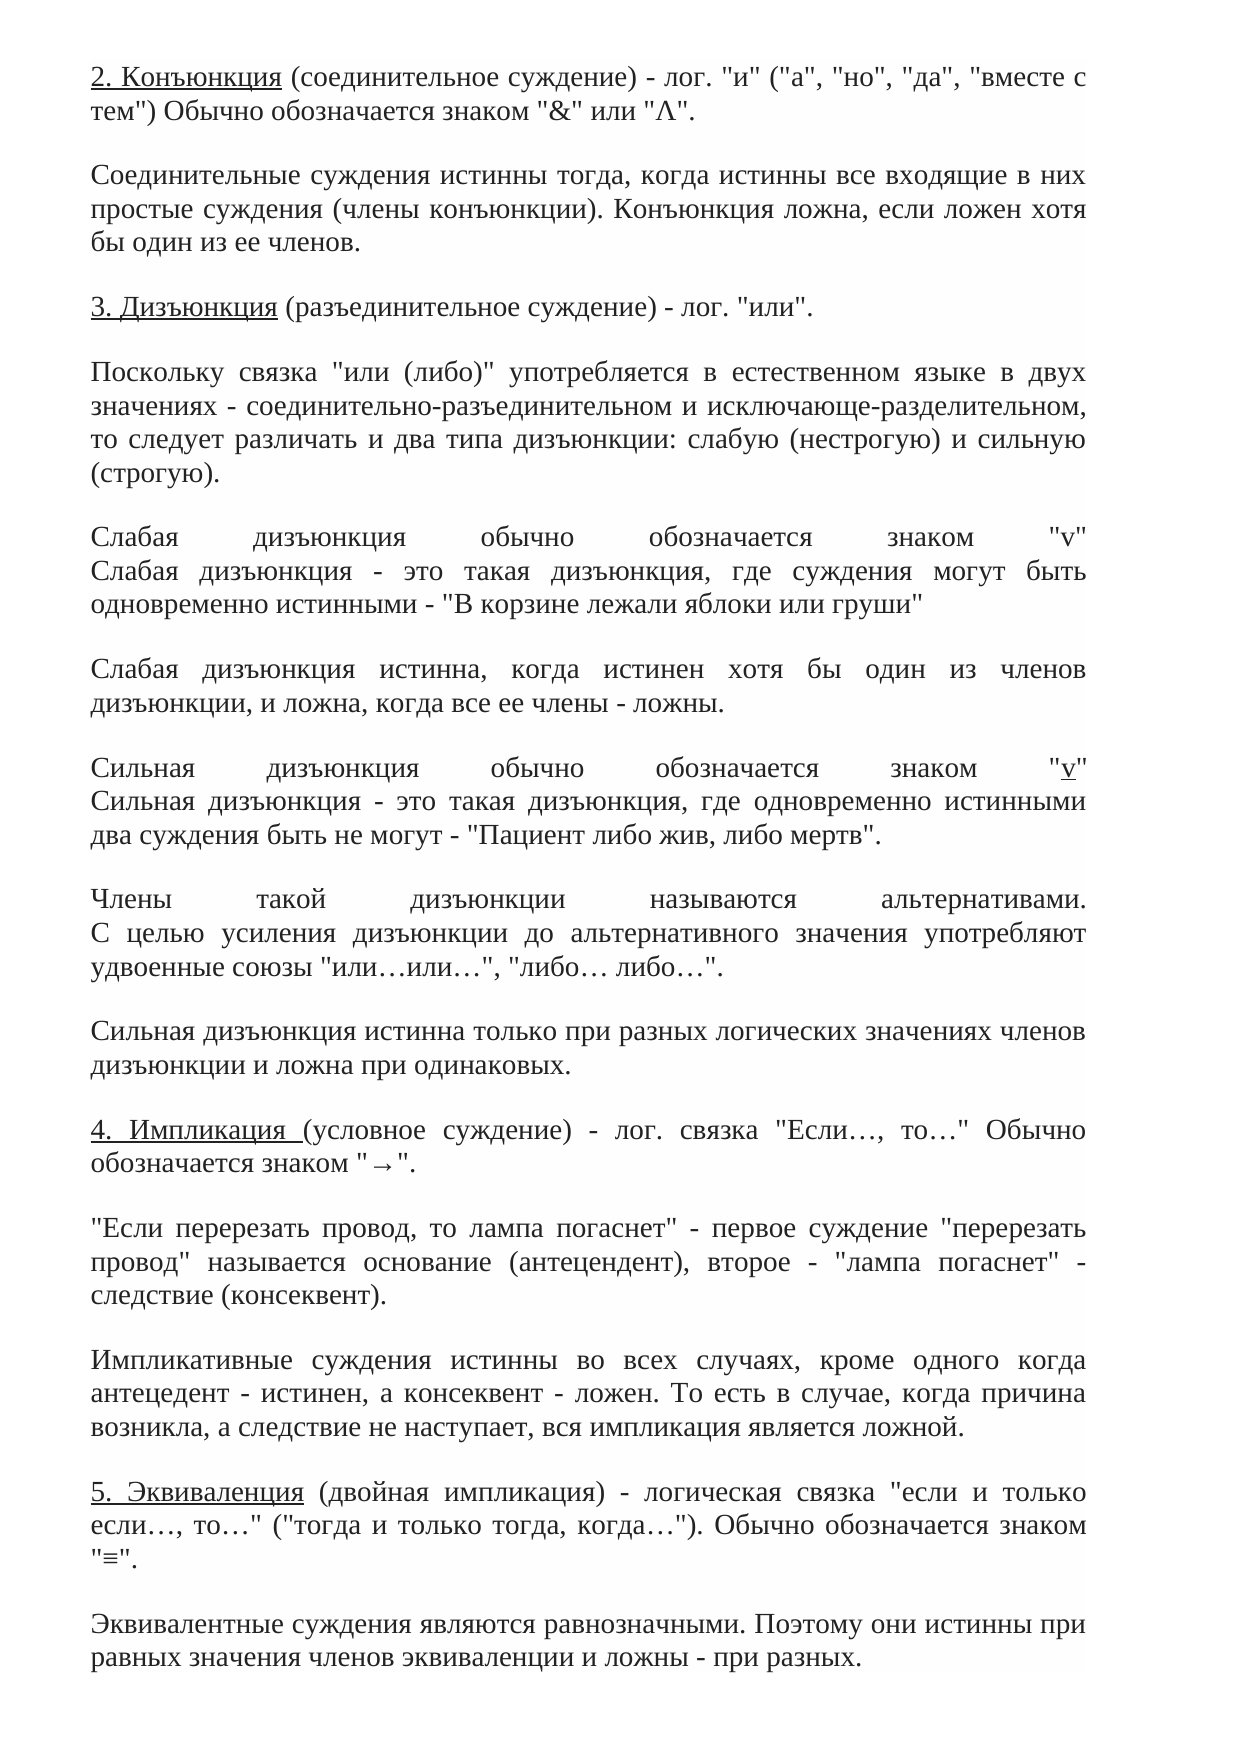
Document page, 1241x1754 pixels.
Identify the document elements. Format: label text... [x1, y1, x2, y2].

text Сильная дизъюнкция истинна только при разных логических значениях членов дизъюнкции и ложна при одинаковых. [90, 1013, 1087, 1081]
text Эквивалентные суждения являются равнозначными. Поэтому они истинны при равных значения членов эквиваленции и ложны - при разных. [90, 1606, 1087, 1673]
text 2. Конъюнкция (соединительное суждение) - лог. "и" ("а", "но", "да", "вместе с тем") Обычно обозначается знаком "&" или "Λ". [90, 59, 1087, 126]
text 5. Эквиваленция (двойная импликация) - логическая связка "если и только если…, то…" ("тогда и только тогда, когда…"). Обычно обозначается знаком "≡". [90, 1474, 1087, 1574]
text 4. Импликация (условное суждение) - лог. связка "Если…, то…" Обычно обозначается знаком "→". [90, 1112, 1087, 1179]
text Слабая дизъюнкция обычно обозначается знаком "v" Слабая дизъюнкция - это такая дизъюнкция, где суждения могут быть одновременно истинными - "В корзине лежали яблоки или груши" [90, 519, 1087, 620]
text "Если перерезать провод, то лампа погаснет" - первое суждение "перерезать провод" называется основание (антецендент), второе - "лампа погаснет" - следствие (консеквент). [90, 1210, 1087, 1311]
text Соединительные суждения истинны тогда, когда истинны все входящие в них простые суждения (члены конъюнкции). Конъюнкция ложна, если ложен хотя бы один из ее членов. [90, 157, 1087, 258]
text Члены такой дизъюнкции называются альтернативами. С целью усиления дизъюнкции до альтернативного значения употребляют удвоенные союзы "или…или…", "либо… либо…". [90, 882, 1087, 982]
text 3. Дизъюнкция (разъединительное суждение) - лог. "или". [90, 289, 1087, 323]
text Слабая дизъюнкция истинна, когда истинен хотя бы один из членов дизъюнкции, и ложна, когда все ее члены - ложны. [90, 651, 1087, 718]
text Сильная дизъюнкция обычно обозначается знаком "v" Сильная дизъюнкция - это такая дизъюнкция, где одновременно истинными два суждения быть не могут - "Пациент либо жив, либо мертв". [90, 750, 1087, 850]
text Поскольку связка "или (либо)" употребляется в естественном языке в двух значениях - соединительно-разъединительном и исключающе-разделительном, то следует различать и два типа дизъюнкции: слабую (нестрогую) и сильную (строгую). [90, 354, 1087, 488]
text Импликативные суждения истинны во всех случаях, кроме одного когда антецедент - истинен, а консеквент - ложен. То есть в случае, когда причина возникла, а следствие не наступает, вся импликация является ложной. [90, 1342, 1087, 1443]
